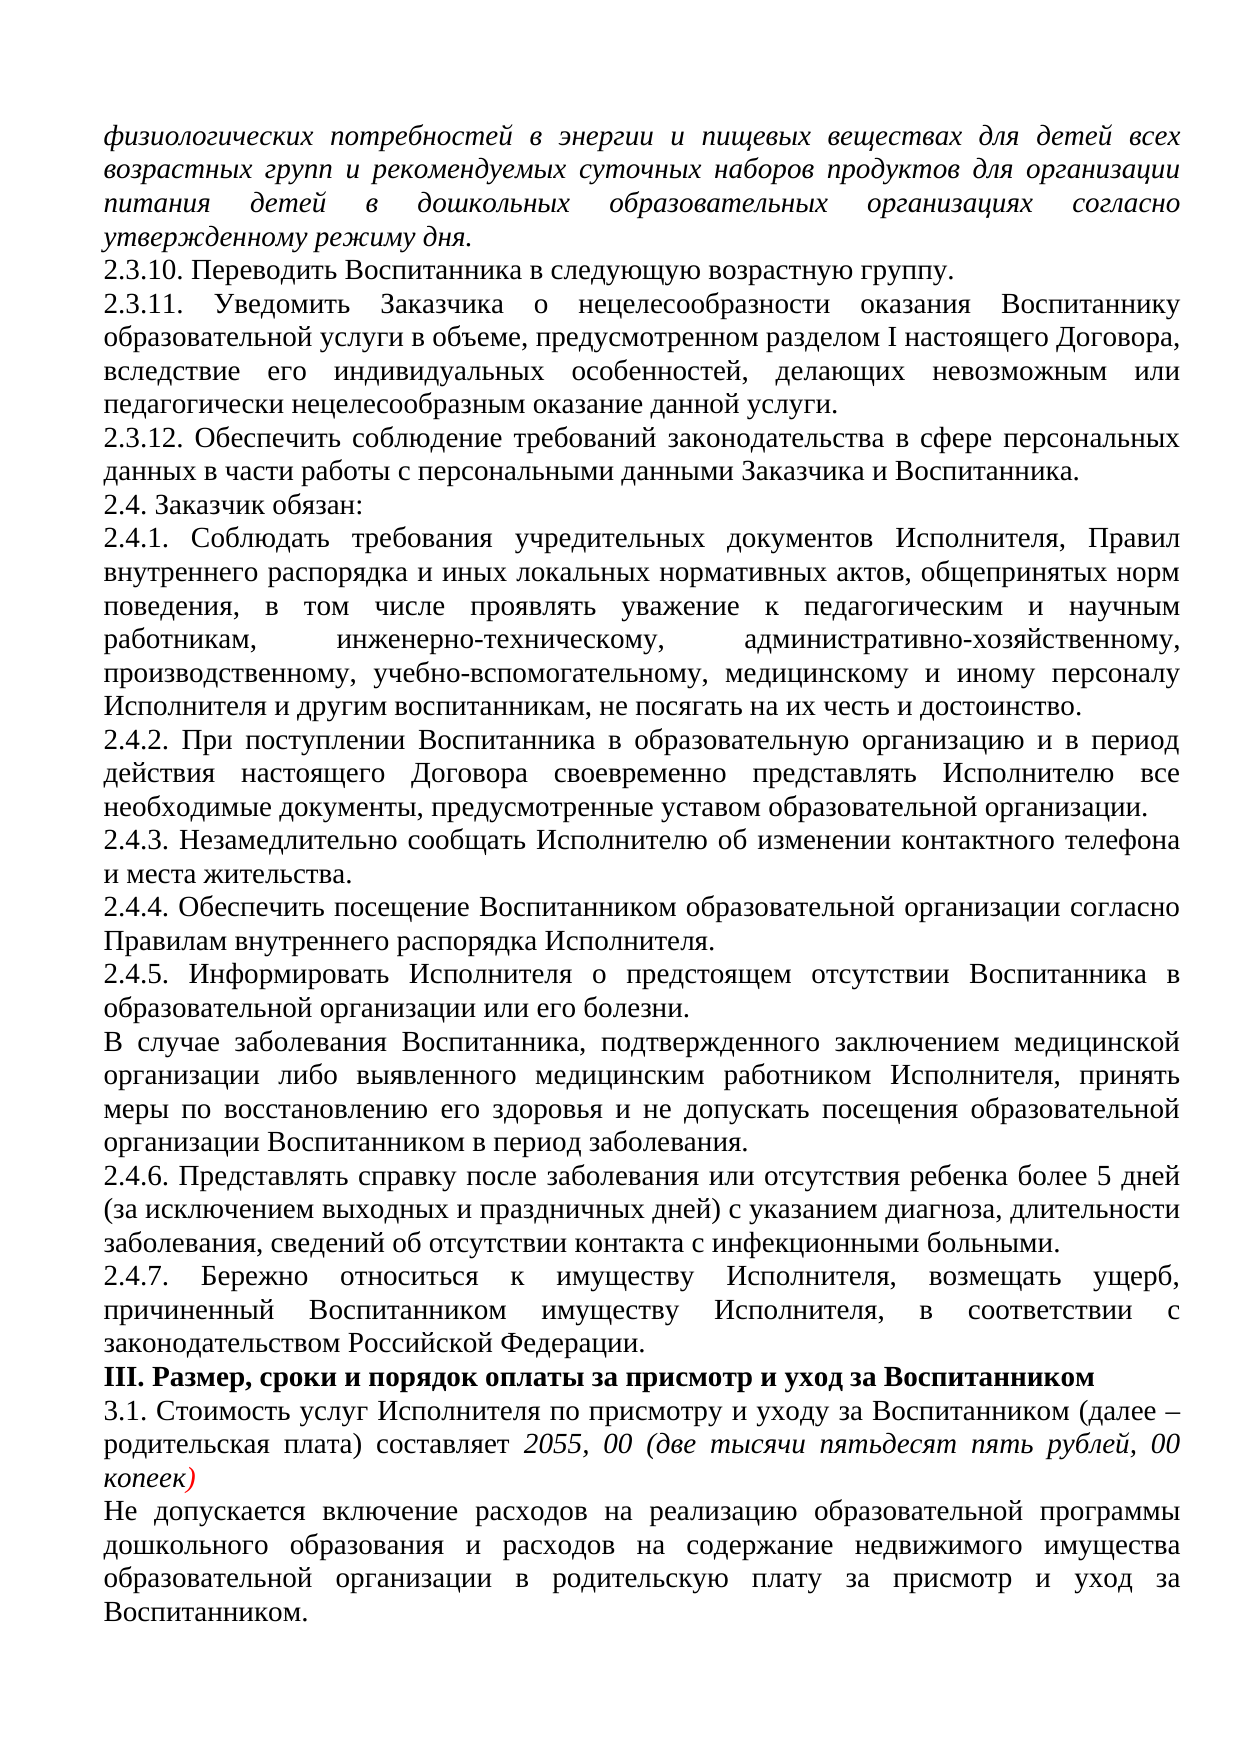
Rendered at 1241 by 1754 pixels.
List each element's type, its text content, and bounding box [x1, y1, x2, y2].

text 2.3.10. Переводить Воспитанника в следующую возрастную группу. [103, 252, 1181, 286]
text 3.1. Стоимость услуг Исполнителя по присмотру и уходу за Воспитанником (далее – родительская плата) составляет 2055, 00 (две тысячи пятьдесят пять рублей, 00 копеек) [103, 1393, 1181, 1493]
text В случае заболевания Воспитанника, подтвержденного заключением медицинской организации либо выявленного медицинским работником Исполнителя, принять меры по восстановлению его здоровья и не допускать посещения образовательной организации Воспитанником в период заболевания. [103, 1024, 1181, 1158]
text 2.4.4. Обеспечить посещение Воспитанником образовательной организации согласно Правилам внутреннего распорядка Исполнителя. [103, 889, 1181, 957]
text 2.4.6. Представлять справку после заболевания или отсутствия ребенка более 5 дней (за исключением выходных и праздничных дней) с указанием диагноза, длительности заболевания, сведений об отсутствии контакта с инфекционными больными. [103, 1158, 1181, 1258]
text 2.4. Заказчик обязан: [103, 487, 1181, 521]
text 2.4.3. Незамедлительно сообщать Исполнителю об изменении контактного телефона и места жительства. [103, 822, 1181, 889]
text 2.4.5. Информировать Исполнителя о предстоящем отсутствии Воспитанника в образовательной организации или его болезни. [103, 957, 1181, 1024]
text 2.3.12. Обеспечить соблюдение требований законодательства в сфере персональных данных в части работы с персональными данными Заказчика и Воспитанника. [103, 420, 1181, 487]
text 2.3.11. Уведомить Заказчика о нецелесообразности оказания Воспитаннику образовательной услуги в объеме, предусмотренном разделом I настоящего Договора, вследствие его индивидуальных особенностей, делающих невозможным или педагогически нецелесообразным оказание данной услуги. [103, 286, 1181, 420]
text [103, 118, 1181, 252]
text 2.4.2. При поступлении Воспитанника в образовательную организацию и в период действия настоящего Договора своевременно представлять Исполнителю все необходимые документы, предусмотренные уставом образовательной организации. [103, 722, 1181, 822]
text 2.4.1. Соблюдать требования учредительных документов Исполнителя, Правил внутреннего распорядка и иных локальных нормативных актов, общепринятых норм поведения, в том числе проявлять уважение к педагогическим и научным работникам, инженерно-техническому, административно-хозяйственному, производственному, учебно-вспомогательному, медицинскому и иному персоналу Исполнителя и другим воспитанникам, не посягать на их честь и достоинство. [103, 521, 1181, 722]
text 2.4.7. Бережно относиться к имуществу Исполнителя, возмещать ущерб, причиненный Воспитанником имуществу Исполнителя, в соответствии с законодательством Российской Федерации. [103, 1258, 1181, 1359]
text Не допускается включение расходов на реализацию образовательной программы дошкольного образования и расходов на содержание недвижимого имущества образовательной организации в родительскую плату за присмотр и уход за Воспитанником. [103, 1493, 1181, 1627]
text III. Размер, сроки и порядок оплаты за присмотр и уход за Воспитанником [103, 1359, 1181, 1393]
